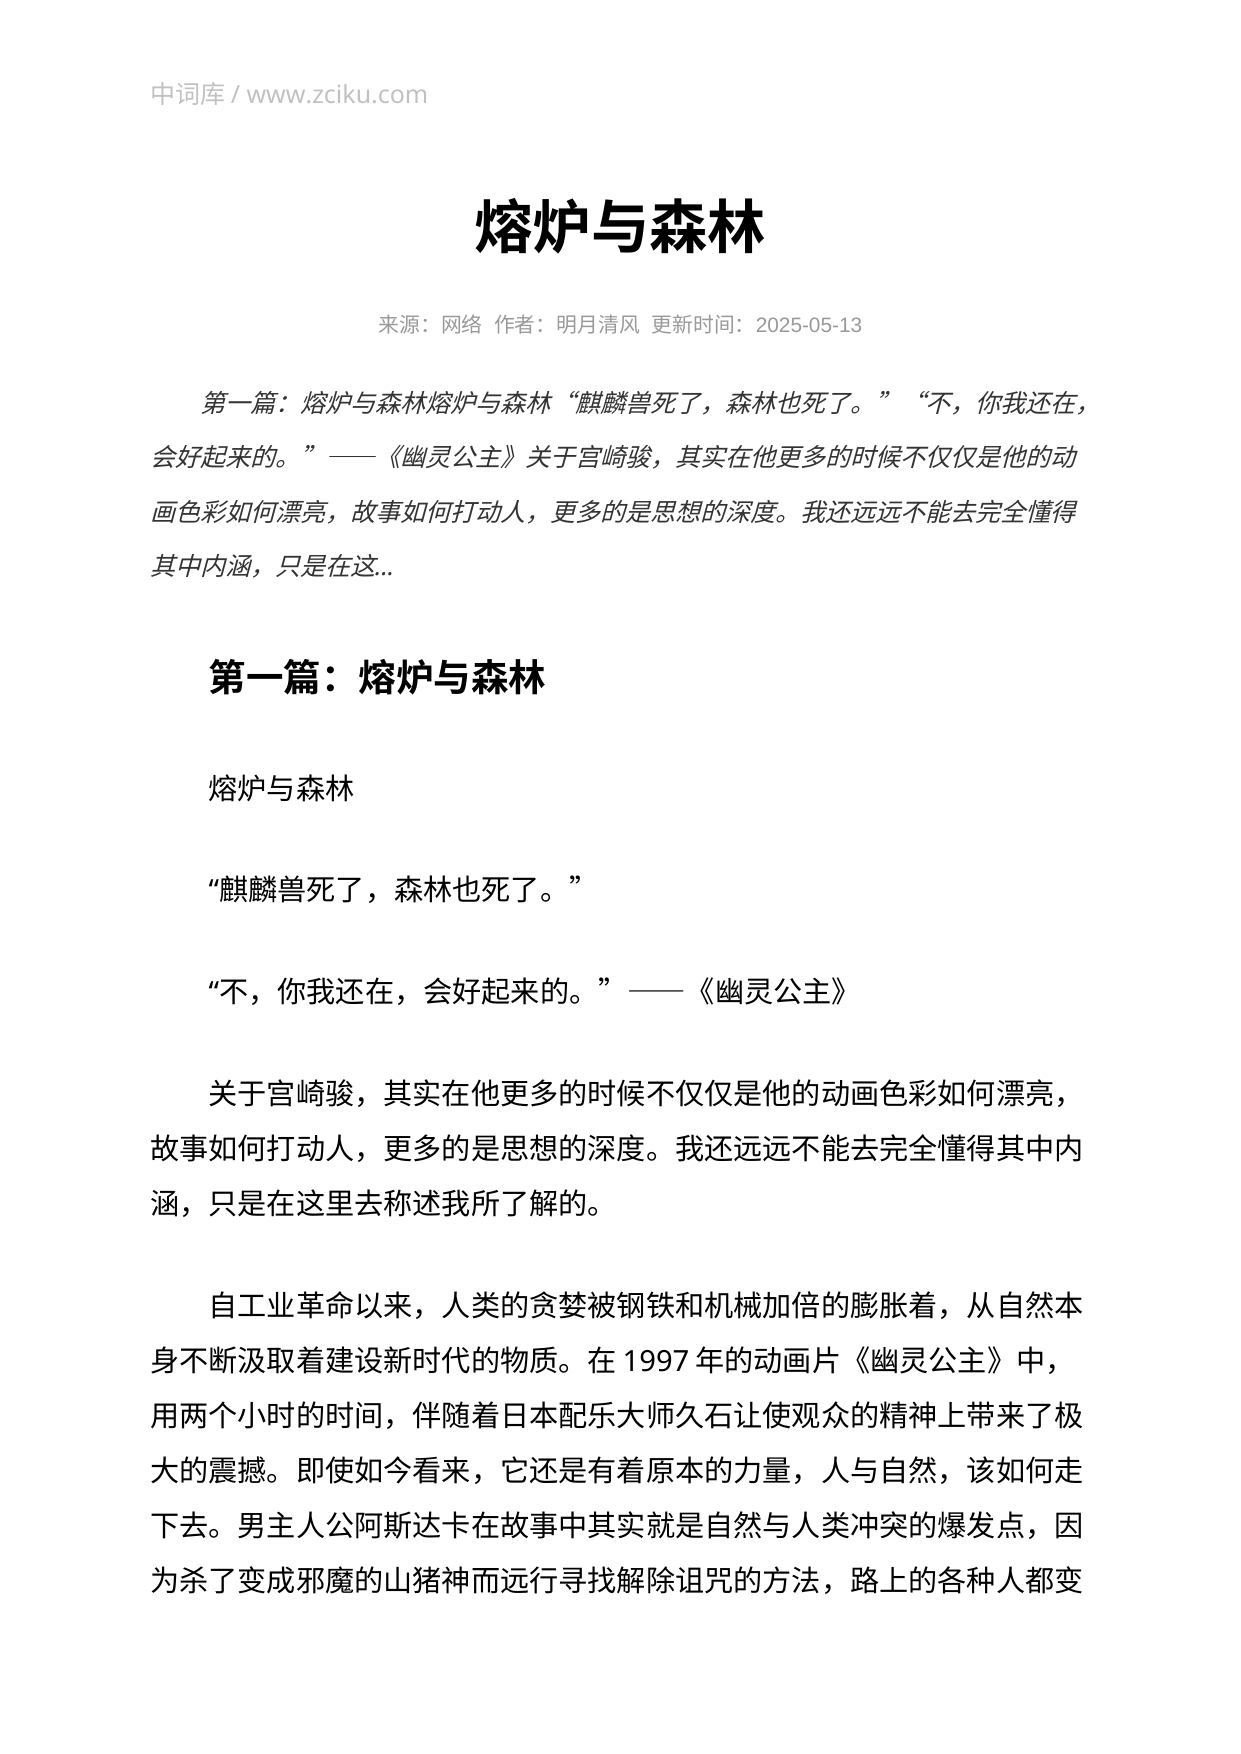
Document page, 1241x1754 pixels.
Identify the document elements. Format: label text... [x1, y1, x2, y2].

text 第一篇：熔炉与森林熔炉与森林“麒麟兽死了，森林也死了。”“不，你我还在，会好起来的。”——《幽灵公主》关于宫崎骏，其实在他更多的时候不仅仅是他的动画色彩如何漂亮，故事如何打动人，更多的是思想的深度。我还远远不能去完全懂得其中内涵，只是在这... [150, 383, 1090, 583]
text 来源：网络 作者：明月清风 更新时间：2025-05-13 [150, 313, 1090, 337]
text “不，你我还在，会好起来的。”——《幽灵公主》 [150, 969, 1090, 1011]
text 关于宫崎骏，其实在他更多的时候不仅仅是他的动画色彩如何漂亮，故事如何打动人，更多的是思想的深度。我还远远不能去完全懂得其中内涵，只是在这里去称述我所了解的。 [150, 1071, 1090, 1223]
text “麒麟兽死了，森林也死了。” [150, 867, 1090, 909]
subtitle 熔炉与森林 [150, 181, 1090, 266]
text 第一篇：熔炉与森林 [150, 648, 1090, 702]
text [150, 1282, 1090, 1599]
text 熔炉与森林 [150, 765, 1090, 807]
